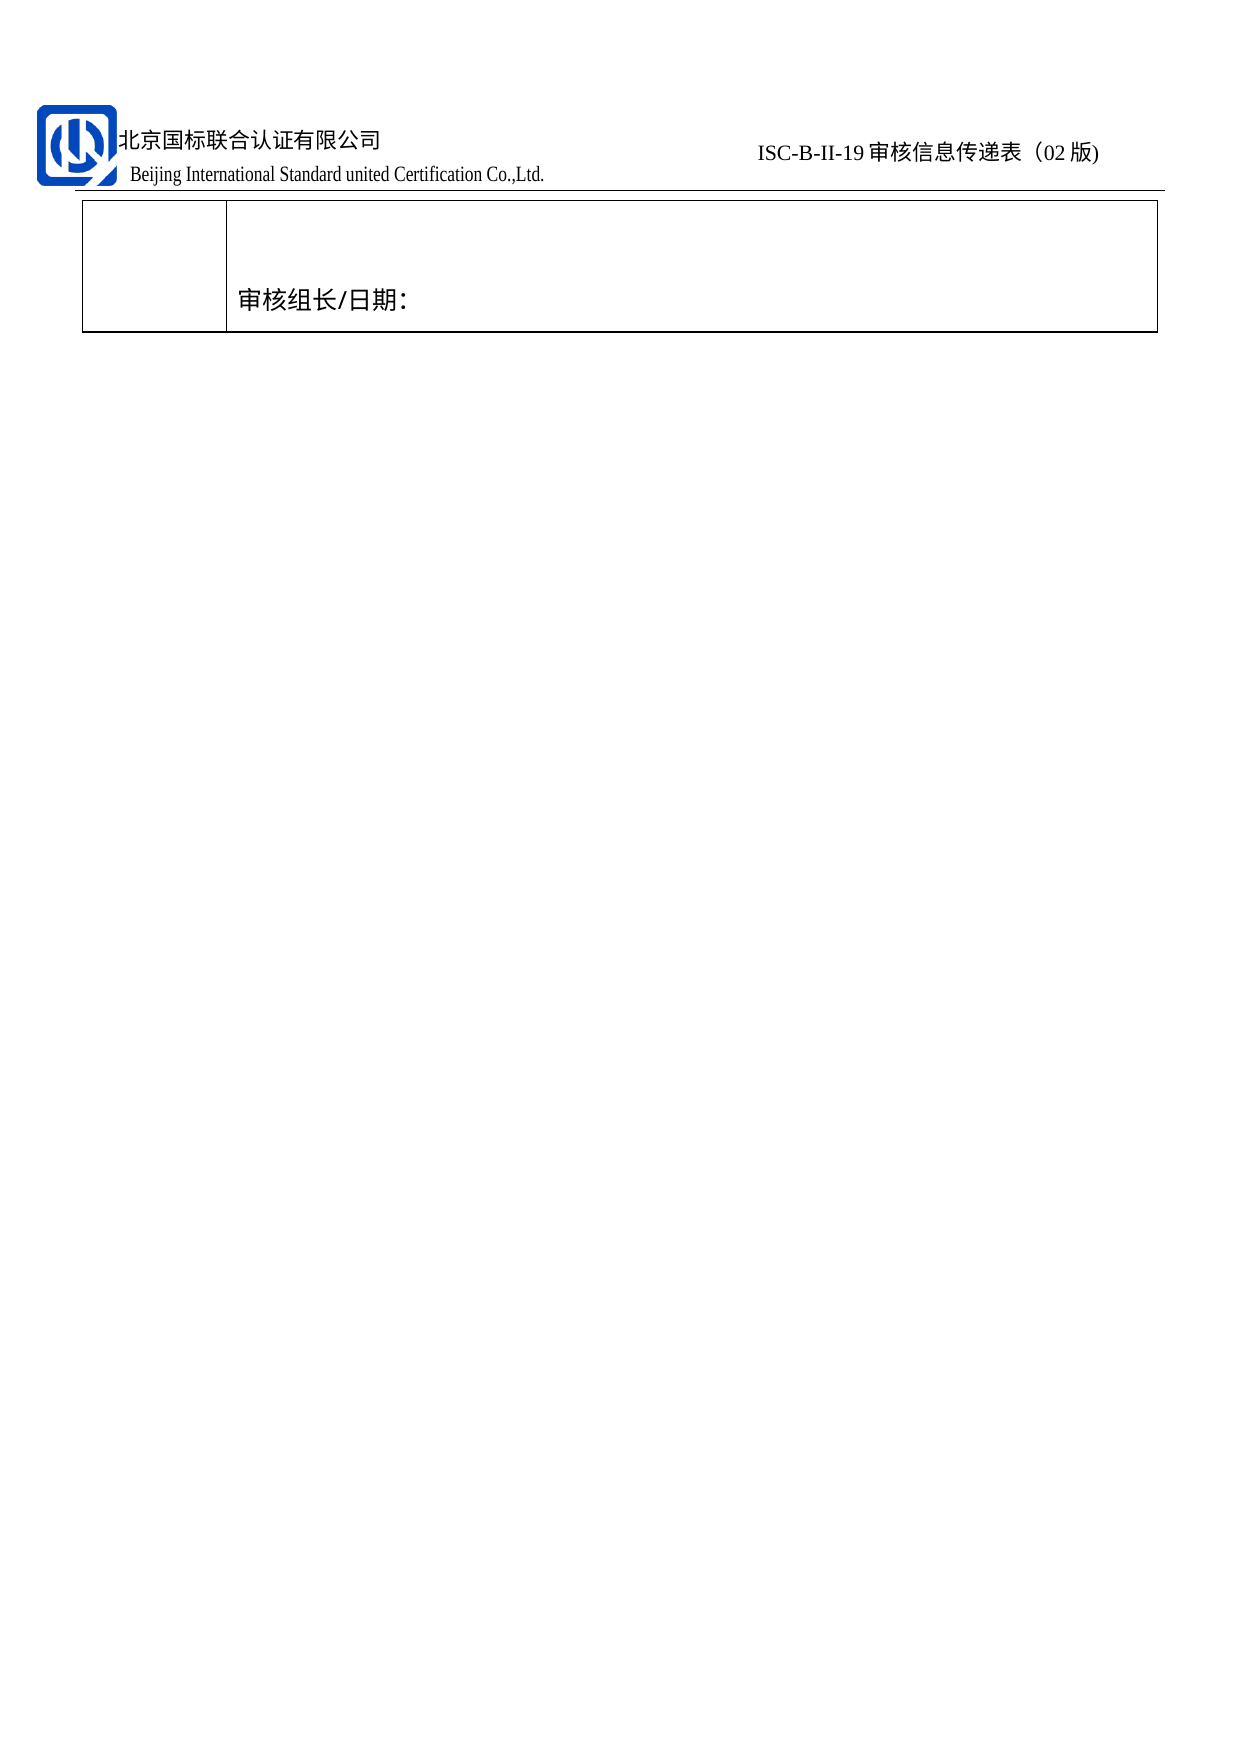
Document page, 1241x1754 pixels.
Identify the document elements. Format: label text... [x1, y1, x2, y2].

table_cell 审核发现： 不符合 项 分布部门： 不符合标准及条款： 不符合性质：□一般不符合 □严重不符合 上次不符合项验证：关闭 项。 □保持 □待改进 □撤消 □暂停 □恢复 □对下次审核的建议： 多体系/证书审核(并/错期)调整建议： □改进建议: 审核组长/日期： [227, 201, 1157, 331]
picture [37, 105, 117, 186]
